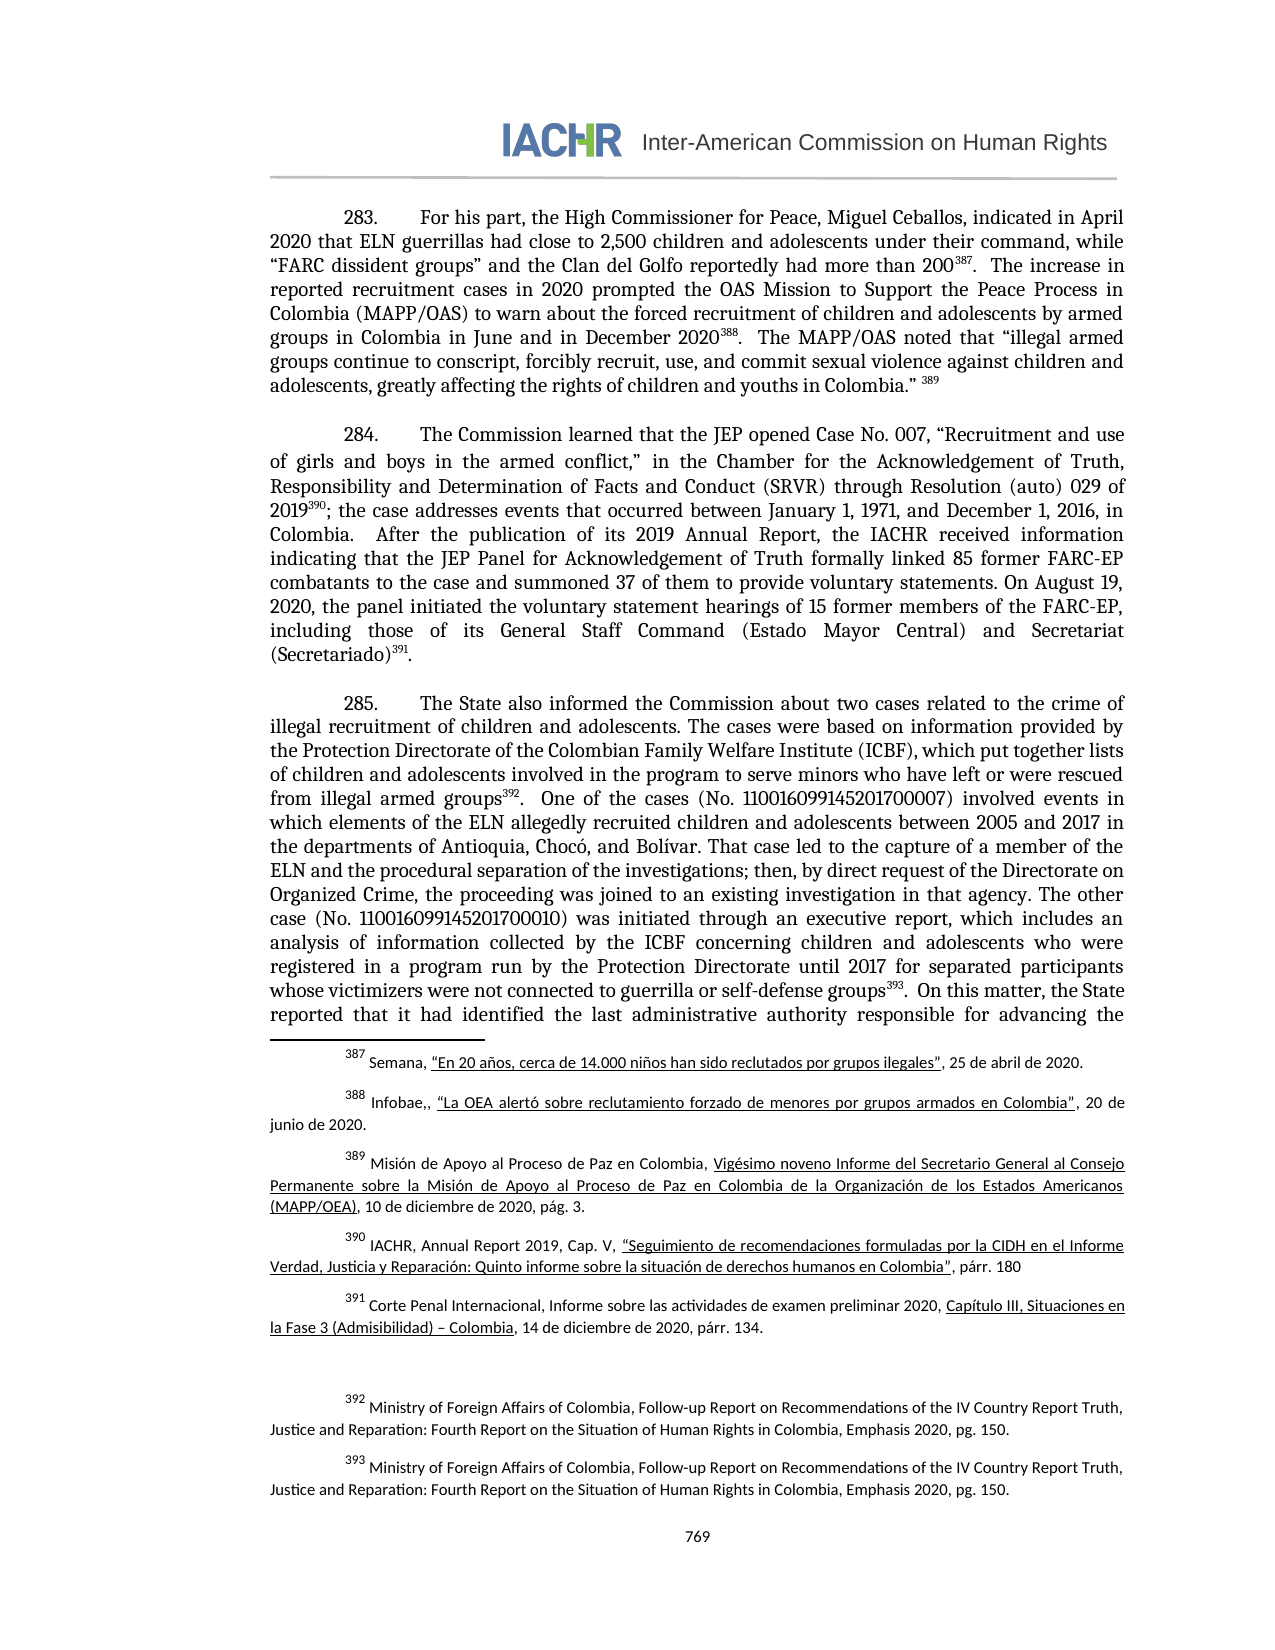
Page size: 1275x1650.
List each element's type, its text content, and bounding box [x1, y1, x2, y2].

list For his part, the High Commissioner for Peace, Miguel Ceballos, indicated in April 2020 that ELN guerrillas had close to 2,500 children and adolescents under their command, while “FARC dissident groups” and the Clan del Golfo reportedly had more than 200. The increase in reported recruitment cases in 2020 prompted the OAS Mission to Support the Peace Process in Colombia (MAPP/OAS) to warn about the forced recruitment of children and adolescents by armed groups in Colombia in June and in December 2020. The MAPP/OAS noted that “illegal armed groups continue to conscript, forcibly recruit, use, and commit sexual violence against children and adolescents, greatly affecting the rights of children and youths in Colombia.” [270, 206, 1125, 398]
list The Commission learned that the JEP opened Case No. 007, “Recruitment and use of girls and boys in the armed conflict,” in the Chamber for the Acknowledgement of Truth, Responsibility and Determination of Facts and Conduct (SRVR) through Resolution (auto) 029 of 2019; the case addresses events that occurred between January 1, 1971, and December 1, 2016, in Colombia. After the publication of its 2019 Annual Report, the IACHR received information indicating that the JEP Panel for Acknowledgement of Truth formally linked 85 former FARC-EP combatants to the case and summoned 37 of them to provide voluntary statements. On August 19, 2020, the panel initiated the voluntary statement hearings of 15 former members of the FARC-EP, including those of its General Staff Command (Estado Mayor Central) and Secretariat (Secretariado). [270, 423, 1125, 666]
picture [493, 113, 627, 168]
list The State also informed the Commission about two cases related to the crime of illegal recruitment of children and adolescents. The cases were based on information provided by the Protection Directorate of the Colombian Family Welfare Institute (ICBF), which put together lists of children and adolescents involved in the program to serve minors who have left or were rescued from illegal armed groups. One of the cases (No. 110016099145201700007) involved events in which elements of the ELN allegedly recruited children and adolescents between 2005 and 2017 in the departments of Antioquia, Chocó, and Bolívar. That case led to the capture of a member of the ELN and the procedural separation of the investigations; then, by direct request of the Directorate on Organized Crime, the proceeding was joined to an existing investigation in that agency. The other case (No. 110016099145201700010) was initiated through an executive report, which includes an analysis of information collected by the ICBF concerning children and adolescents who were registered in a program run by the Protection Directorate until 2017 for separated participants whose victimizers were not connected to guerrilla or self-defense groups. On this matter, the State reported that it had identified the last administrative authority responsible for advancing the process of verification and restoration of rights for the 90 victims linked to the investigation, and had issued the respective orders to the judicial police to inspect and obtain copies of the proceedings for restoration of rights. [270, 691, 1125, 1027]
